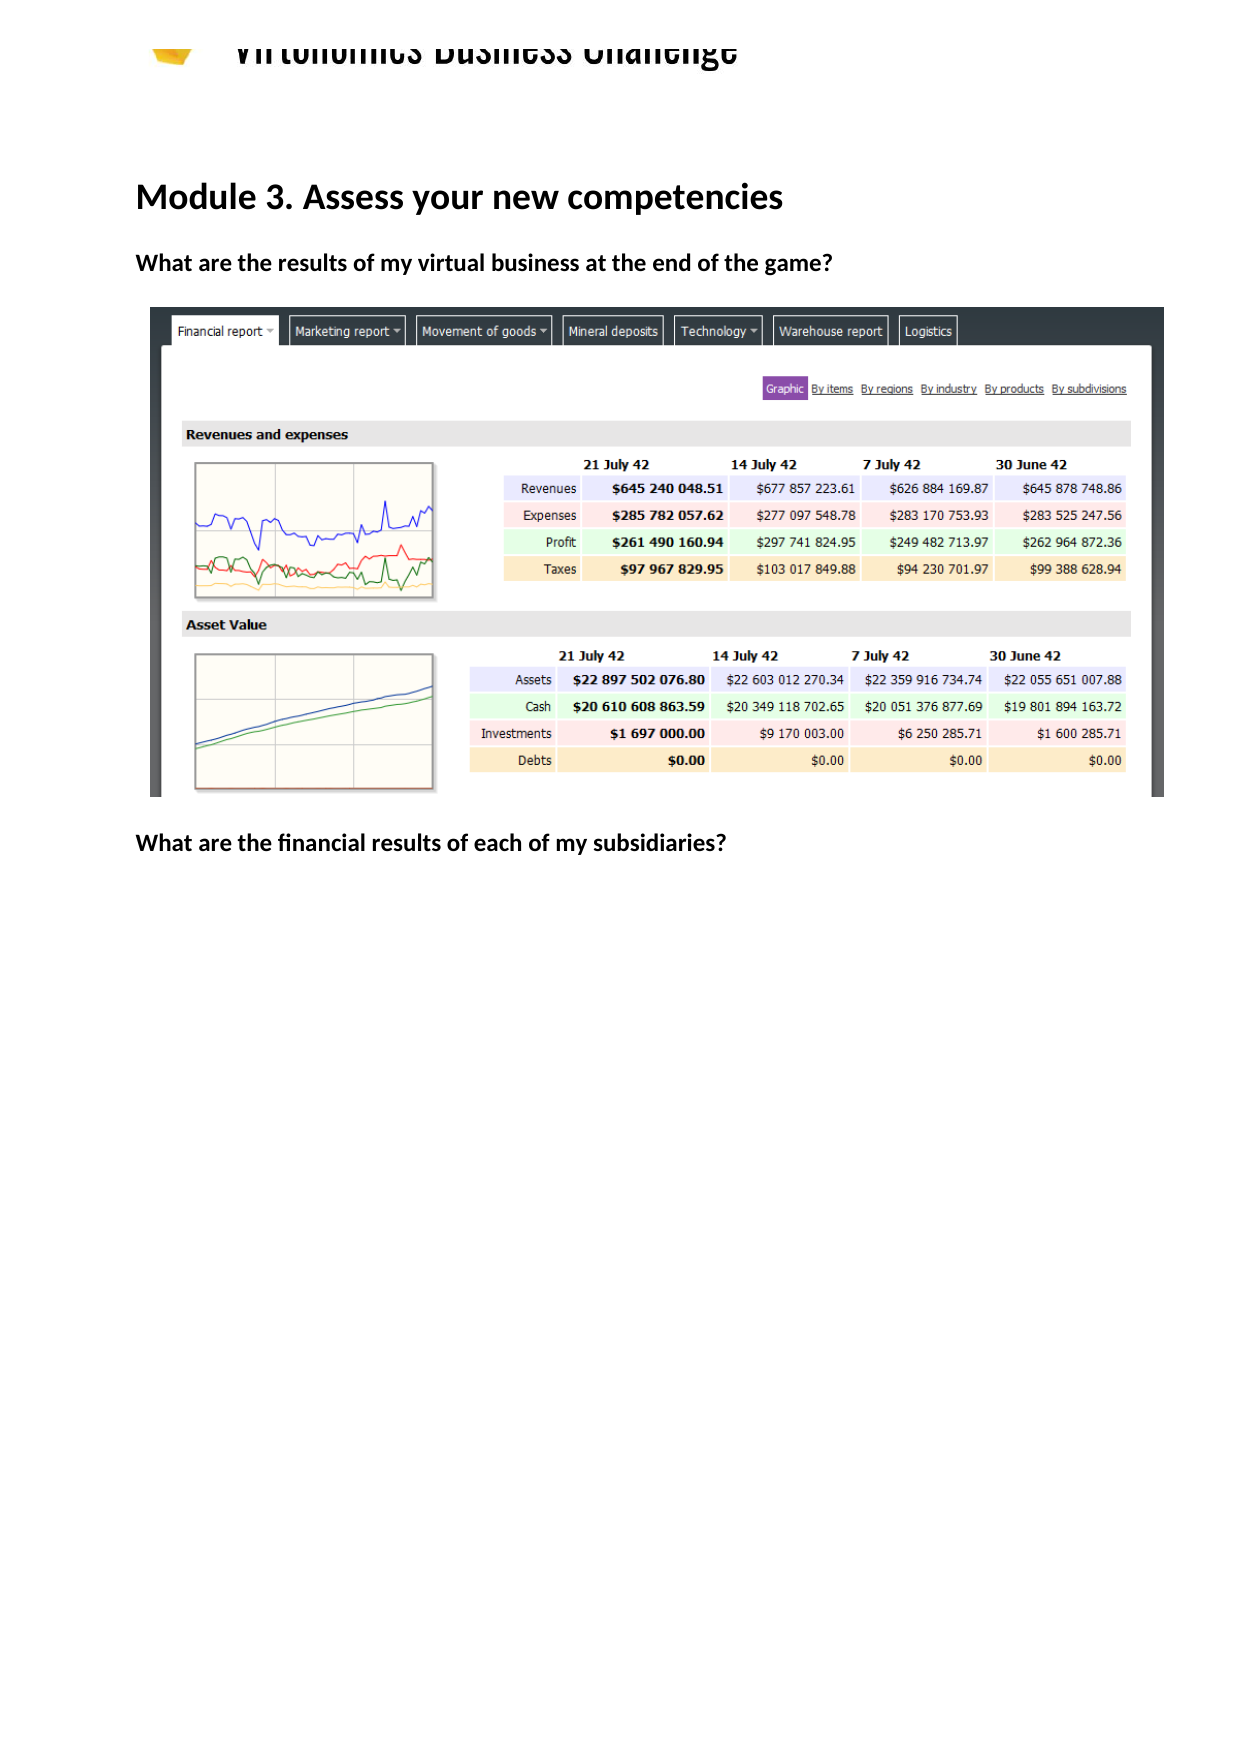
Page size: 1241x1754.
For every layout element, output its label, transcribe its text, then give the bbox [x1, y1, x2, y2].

text What are the financial results of each of my subsidiaries? [135, 827, 1122, 858]
subtitle Module 3. Assess your new competencies [135, 173, 1122, 219]
text What are the results of my virtual business at the end of the game? [135, 247, 1122, 277]
picture [135, 49, 754, 83]
picture [150, 307, 1164, 797]
